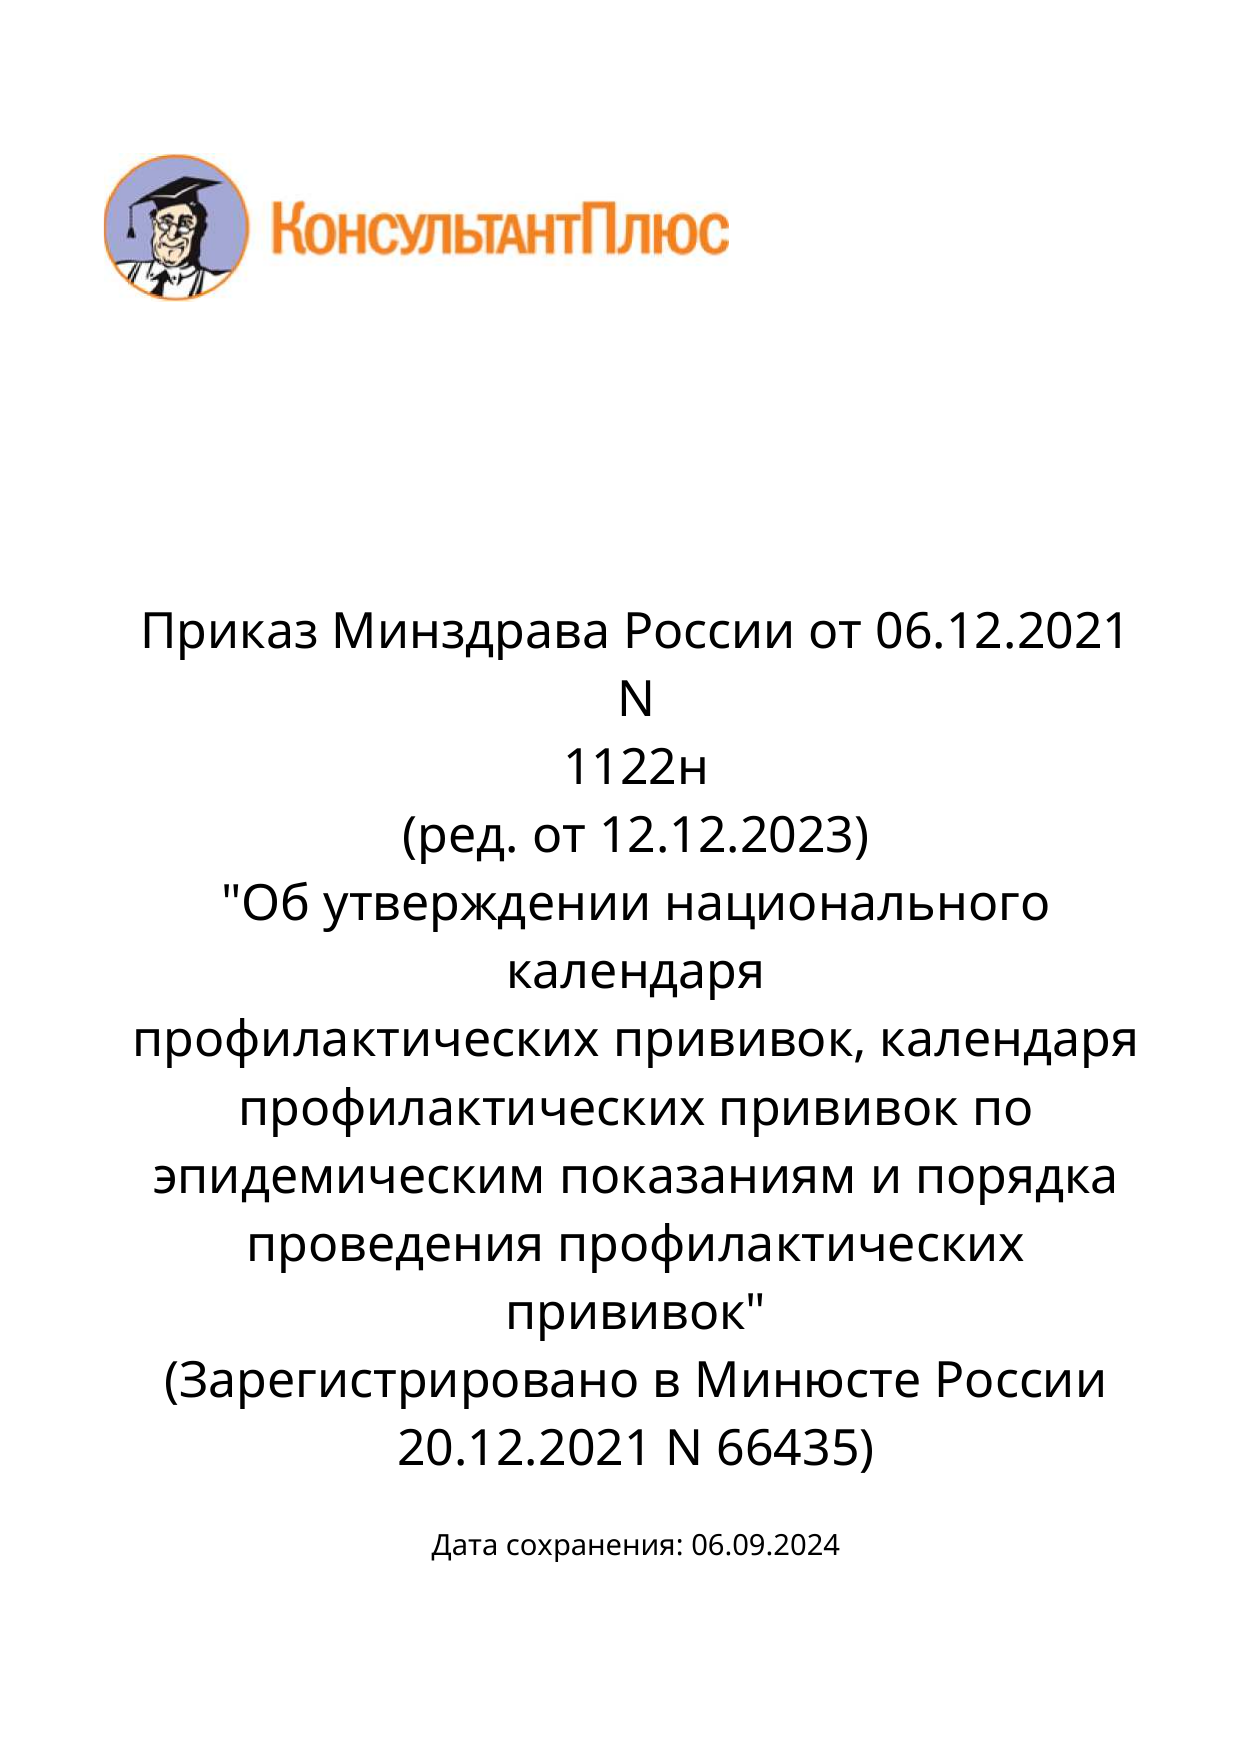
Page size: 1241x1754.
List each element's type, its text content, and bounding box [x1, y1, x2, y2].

text Приказ Минздрава России от 06.12.2021 N 1122н (ред. от 12.12.2023) [124, 595, 1148, 867]
text "Об утверждении национального календаря профилактических прививок, календаря профилактических прививок по эпидемическим показаниям и порядка проведения профилактических прививок" (Зарегистрировано в Минюсте России 20.12.2021 N 66435) [124, 867, 1148, 1480]
picture [103, 153, 729, 302]
text Дата сохранения: 06.09.2024 [124, 1525, 1148, 1564]
